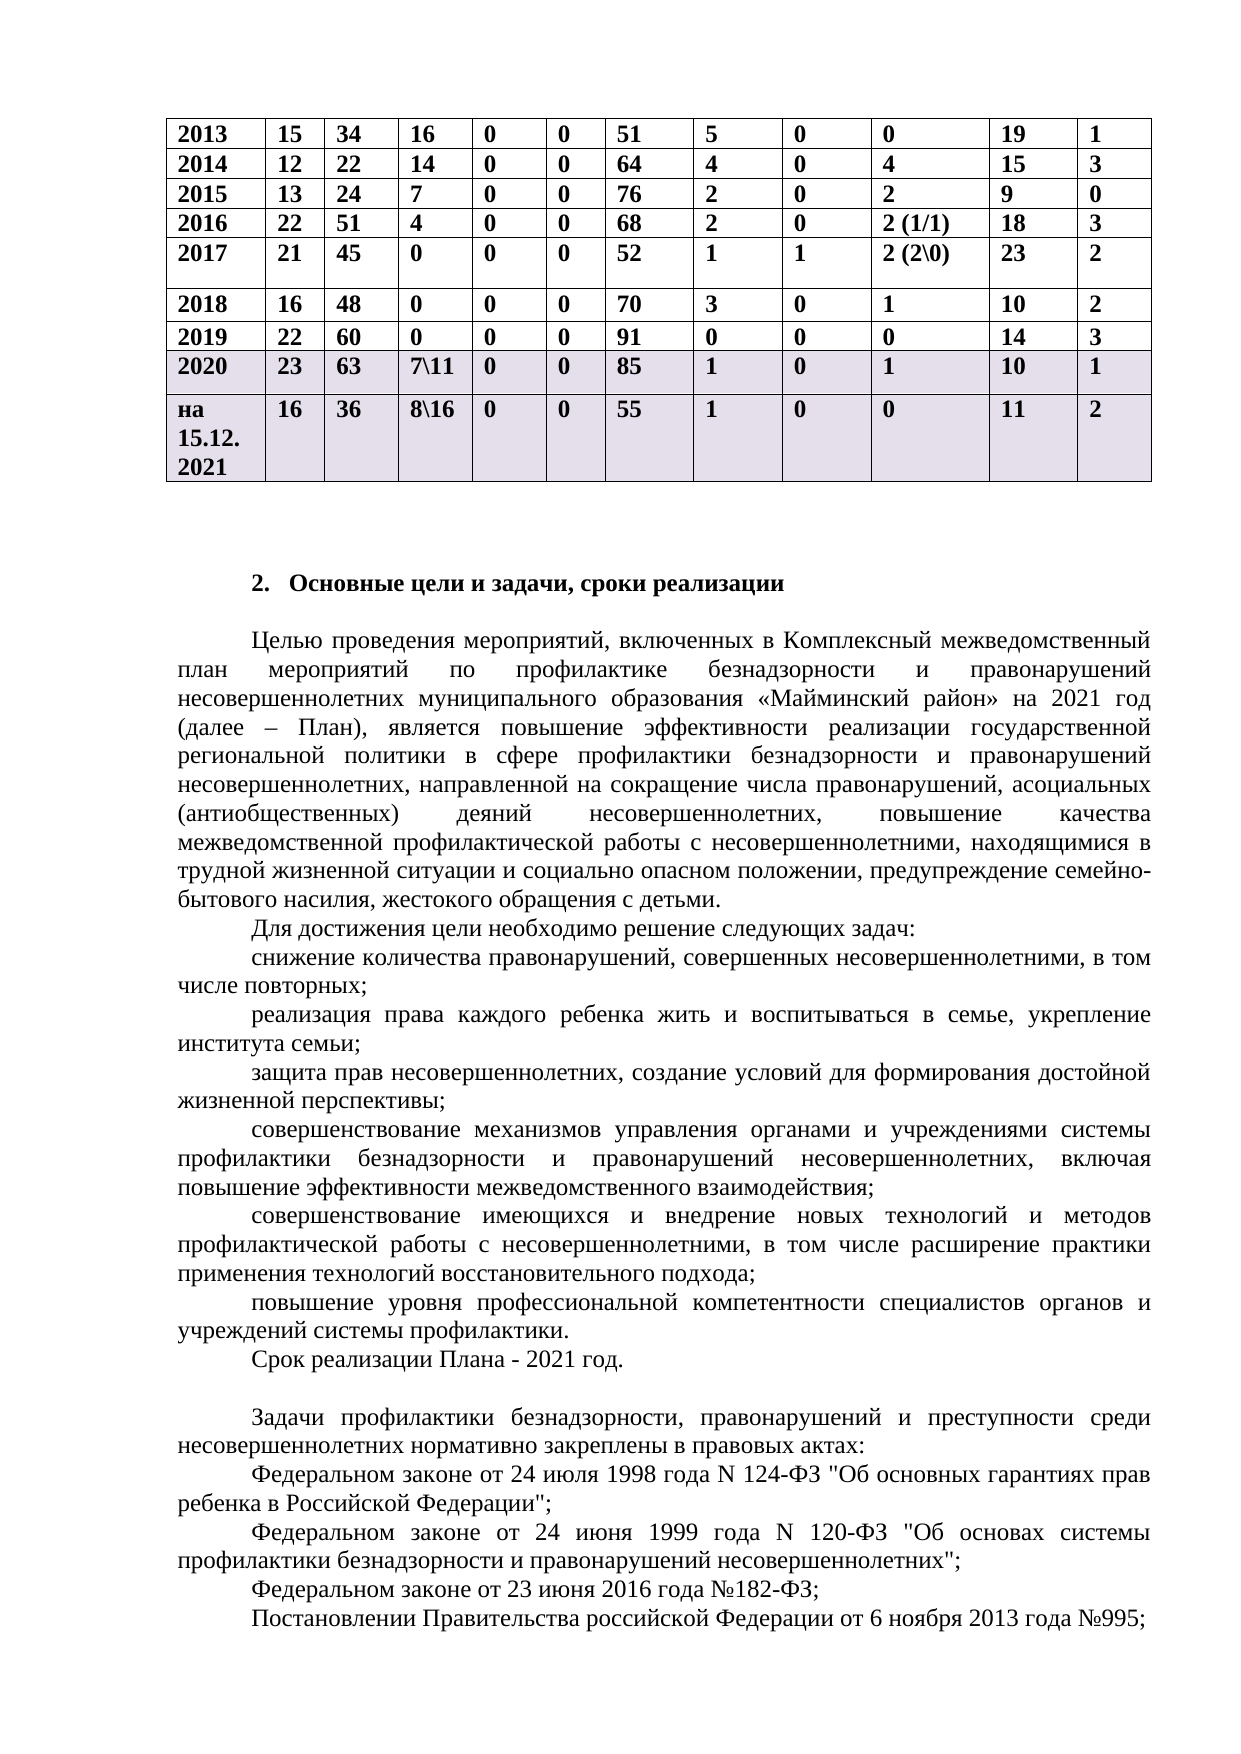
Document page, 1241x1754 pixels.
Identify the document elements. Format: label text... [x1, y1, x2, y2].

table_cell 4 [694, 149, 782, 178]
text совершенствование имеющихся и внедрение новых технологий и методов профилактической работы с несовершеннолетними, в том числе расширение практики применения технологий восстановительного подхода; [177, 1201, 1152, 1287]
table_cell 51 [606, 119, 693, 148]
table_cell 0 [783, 209, 871, 237]
table_cell 0 [473, 351, 546, 393]
table_cell 0 [783, 322, 871, 350]
table_cell 0 [783, 119, 871, 148]
table_cell 0 [547, 322, 605, 350]
text Федеральном законе от 24 июня 1999 года N 120-ФЗ "Об основах системы профилактики безнадзорности и правонарушений несовершеннолетних"; [177, 1517, 1152, 1574]
table_cell 60 [325, 322, 398, 350]
table_cell 0 [547, 119, 605, 148]
text Целью проведения мероприятий, включенных в Комплексный межведомственный план мероприятий по профилактике безнадзорности и правонарушений несовершеннолетних муниципального образования «Майминский район» на 2021 год (далее – План), является повышение эффективности реализации государственной региональной политики в сфере профилактики безнадзорности и правонарушений несовершеннолетних, направленной на сокращение числа правонарушений, асоциальных (антиобщественных) деяний несовершеннолетних, повышение качества межведомственной профилактической работы с несовершеннолетними, находящимися в трудной жизненной ситуации и социально опасном положении, предупреждение семейно-бытового насилия, жестокого обращения с детьми. [177, 626, 1152, 913]
table_cell 1 [1078, 351, 1151, 393]
table_cell 1 [872, 289, 989, 321]
table_cell 7 [399, 179, 472, 207]
table_cell 52 [606, 238, 693, 288]
table_cell 1 [783, 238, 871, 288]
table_cell 0 [783, 395, 871, 481]
table_cell 0 [547, 238, 605, 288]
table_cell 68 [606, 209, 693, 237]
table_cell 2017 [167, 238, 265, 288]
table_cell 70 [606, 289, 693, 321]
table_cell 48 [325, 289, 398, 321]
table_cell 91 [606, 322, 693, 350]
table_cell 0 [473, 209, 546, 237]
table_cell 55 [606, 395, 693, 481]
table_cell 16 [399, 119, 472, 148]
text Федеральном законе от 24 июля 1998 года N 124-ФЗ "Об основных гарантиях прав ребенка в Российской Федерации"; [177, 1459, 1152, 1517]
table_cell 0 [473, 179, 546, 207]
table_cell 22 [266, 209, 324, 237]
table_cell 0 [783, 149, 871, 178]
table_cell 3 [694, 289, 782, 321]
table_cell 0 [547, 395, 605, 481]
table_cell 5 [694, 119, 782, 148]
text Срок реализации Плана - 2021 год. [177, 1344, 1152, 1373]
table_cell 1 [694, 238, 782, 288]
table_cell 12 [266, 149, 324, 178]
table_cell 63 [325, 351, 398, 393]
table_cell 14 [990, 322, 1077, 350]
table_cell 2 [694, 209, 782, 237]
table_cell 1 [694, 395, 782, 481]
table_cell 0 [473, 395, 546, 481]
table_cell 2 [1078, 289, 1151, 321]
table_cell 0 [872, 322, 989, 350]
table_cell 0 [547, 289, 605, 321]
table_cell 7\11 [399, 351, 472, 393]
table_cell 11 [990, 395, 1077, 481]
text Задачи профилактики безнадзорности, правонарушений и преступности среди несовершеннолетних нормативно закреплены в правовых актах: [177, 1402, 1152, 1459]
table_cell 10 [990, 351, 1077, 393]
table_cell 18 [990, 209, 1077, 237]
text совершенствование механизмов управления органами и учреждениями системы профилактики безнадзорности и правонарушений несовершеннолетних, включая повышение эффективности межведомственного взаимодействия; [177, 1114, 1152, 1201]
table_cell 34 [325, 119, 398, 148]
table_cell 0 [399, 322, 472, 350]
table_cell 22 [325, 149, 398, 178]
table_cell 45 [325, 238, 398, 288]
text Постановлении Правительства российской Федерации от 6 ноября 2013 года №995; [177, 1603, 1152, 1632]
table_cell 0 [547, 351, 605, 393]
text снижение количества правонарушений, совершенных несовершеннолетними, в том числе повторных; [177, 942, 1152, 999]
table_cell 2 [694, 179, 782, 207]
table_cell 0 [872, 395, 989, 481]
text реализация права каждого ребенка жить и воспитываться в семье, укрепление института семьи; [177, 999, 1152, 1057]
table_cell 15 [266, 119, 324, 148]
table_cell 2 [872, 179, 989, 207]
table_cell 0 [783, 351, 871, 393]
list Основные цели и задачи, сроки реализации [251, 568, 1152, 597]
table_cell 1 [872, 351, 989, 393]
table_cell 3 [1078, 149, 1151, 178]
table_cell 2 [1078, 238, 1151, 288]
text Для достижения цели необходимо решение следующих задач: [177, 913, 1152, 942]
table_cell 19 [990, 119, 1077, 148]
table_cell 0 [547, 149, 605, 178]
table_cell 0 [473, 322, 546, 350]
table_cell 0 [872, 119, 989, 148]
table_cell 0 [547, 209, 605, 237]
table_cell 0 [694, 322, 782, 350]
table_cell 0 [473, 119, 546, 148]
table_cell 0 [473, 149, 546, 178]
table_cell 0 [783, 289, 871, 321]
table_cell 2014 [167, 149, 265, 178]
table_cell 2 (1/1) [872, 209, 989, 237]
table_cell на 15.12. 2021 [167, 395, 265, 481]
table_cell 23 [266, 351, 324, 393]
table_cell 10 [990, 289, 1077, 321]
table_cell 1 [694, 351, 782, 393]
table_cell 24 [325, 179, 398, 207]
table_cell 2020 [167, 351, 265, 393]
text защита прав несовершеннолетних, создание условий для формирования достойной жизненной перспективы; [177, 1057, 1152, 1114]
table_cell 3 [1078, 209, 1151, 237]
table_cell 0 [399, 238, 472, 288]
table_cell 21 [266, 238, 324, 288]
table_cell 1 [1078, 119, 1151, 148]
table_cell 23 [990, 238, 1077, 288]
table_cell 2013 [167, 119, 265, 148]
table_cell 3 [1078, 322, 1151, 350]
table_cell 0 [547, 179, 605, 207]
table_cell 16 [266, 289, 324, 321]
table_cell 2 [1078, 395, 1151, 481]
text Федеральном законе от 23 июня 2016 года №182-ФЗ; [177, 1574, 1152, 1603]
table_cell 0 [783, 179, 871, 207]
table_cell 8\16 [399, 395, 472, 481]
table_cell 2018 [167, 289, 265, 321]
table_cell 76 [606, 179, 693, 207]
table_cell 2019 [167, 322, 265, 350]
table_cell 2 (2\0) [872, 238, 989, 288]
table_cell 0 [473, 238, 546, 288]
table_cell 9 [990, 179, 1077, 207]
table_cell 14 [399, 149, 472, 178]
table_cell 15 [990, 149, 1077, 178]
table_cell 51 [325, 209, 398, 237]
table_cell 0 [473, 289, 546, 321]
table_cell 16 [266, 395, 324, 481]
text повышение уровня профессиональной компетентности специалистов органов и учреждений системы профилактики. [177, 1287, 1152, 1344]
table_cell 36 [325, 395, 398, 481]
table_cell 2016 [167, 209, 265, 237]
table_cell 22 [266, 322, 324, 350]
table_cell 64 [606, 149, 693, 178]
table_cell 0 [1078, 179, 1151, 207]
table_cell 4 [872, 149, 989, 178]
table_cell 13 [266, 179, 324, 207]
table_cell 85 [606, 351, 693, 393]
table_cell 4 [399, 209, 472, 237]
table_cell 2015 [167, 179, 265, 207]
table_cell 0 [399, 289, 472, 321]
